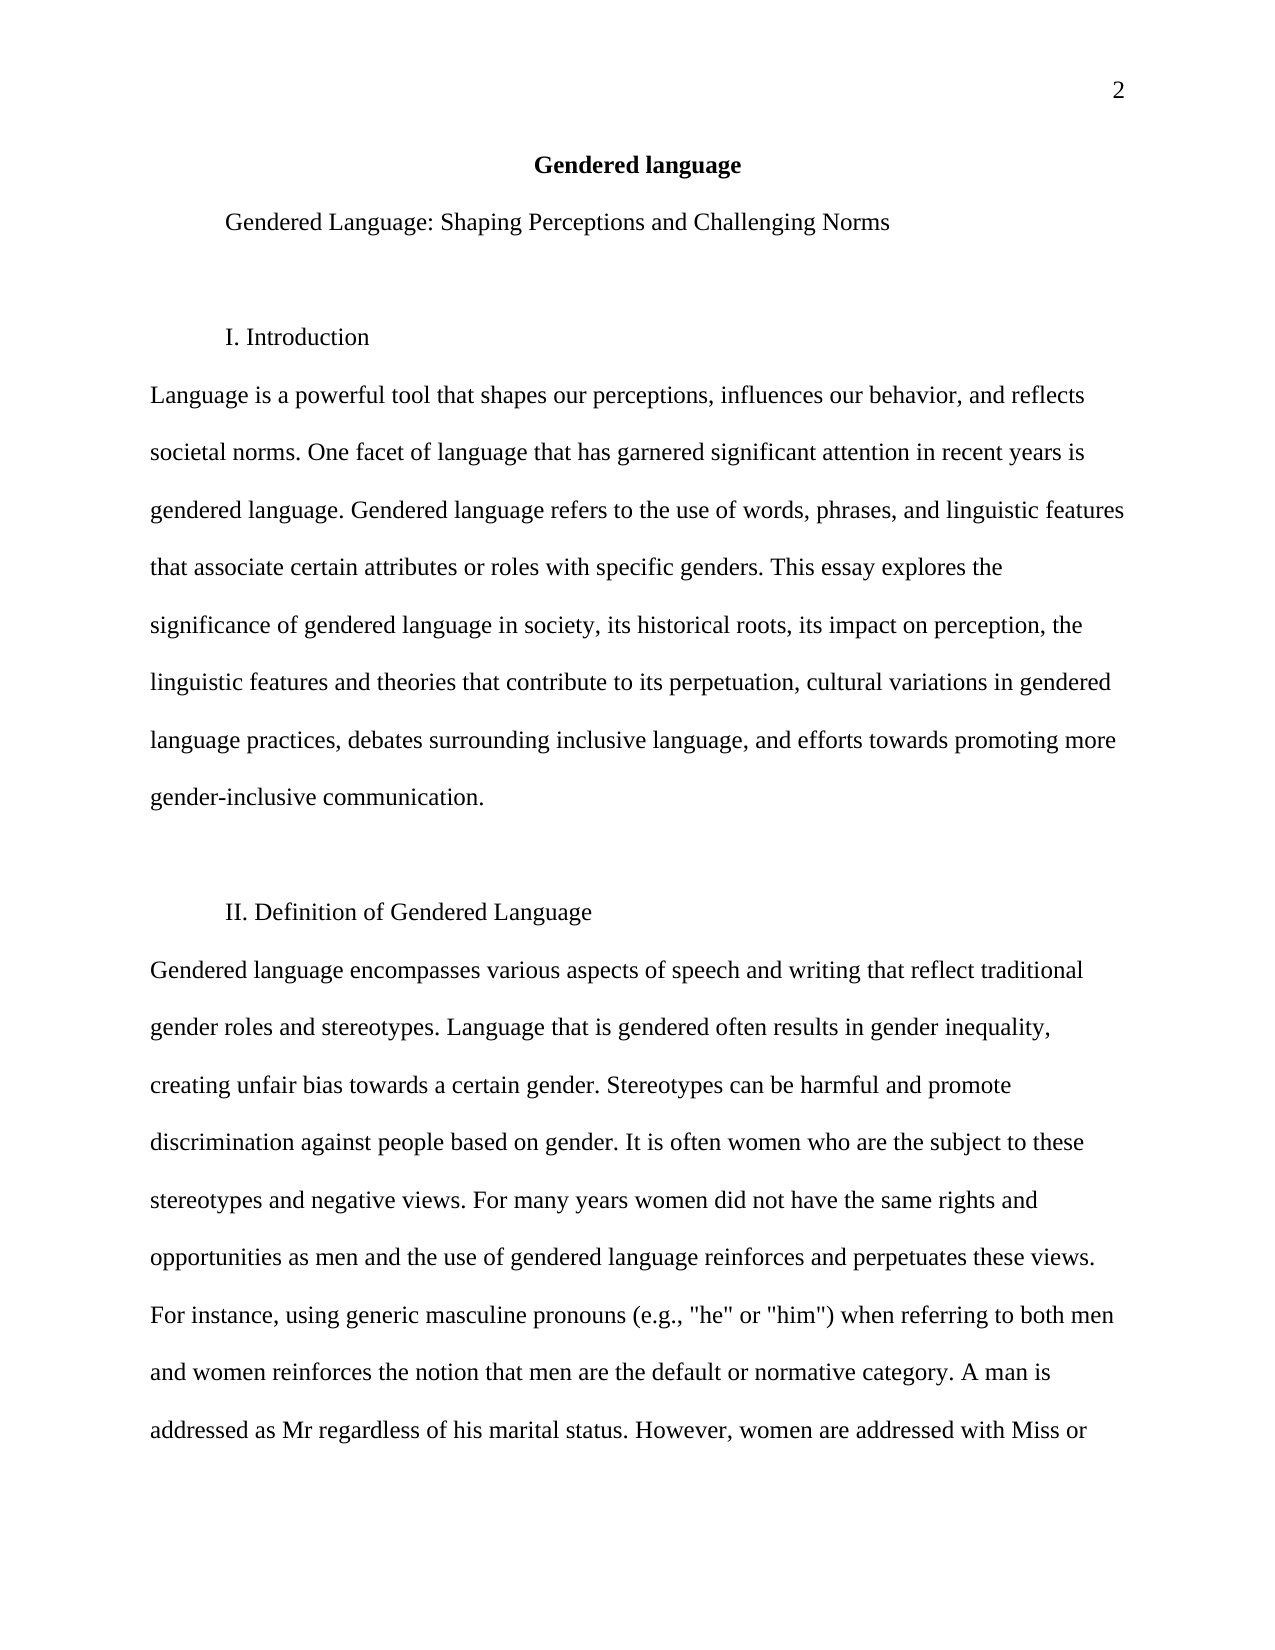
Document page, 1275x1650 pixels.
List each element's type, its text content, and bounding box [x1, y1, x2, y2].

text II. Definition of Gendered Language [150, 897, 1125, 926]
text I. Introduction [150, 322, 1125, 351]
text Gendered Language: Shaping Perceptions and Challenging Norms [150, 207, 1125, 236]
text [150, 955, 1125, 1444]
text Language is a powerful tool that shapes our perceptions, influences our behavior, and reflects societal norms. One facet of language that has garnered significant attention in recent years is gendered language. Gendered language refers to the use of words, phrases, and linguistic features that associate certain attributes or roles with specific genders. This essay explores the significance of gendered language in society, its historical roots, its impact on perception, the linguistic features and theories that contribute to its perpetuation, cultural variations in gendered language practices, debates surrounding inclusive language, and efforts towards promoting more gender-inclusive communication. [150, 380, 1125, 811]
subtitle Gendered language [150, 150, 1125, 179]
